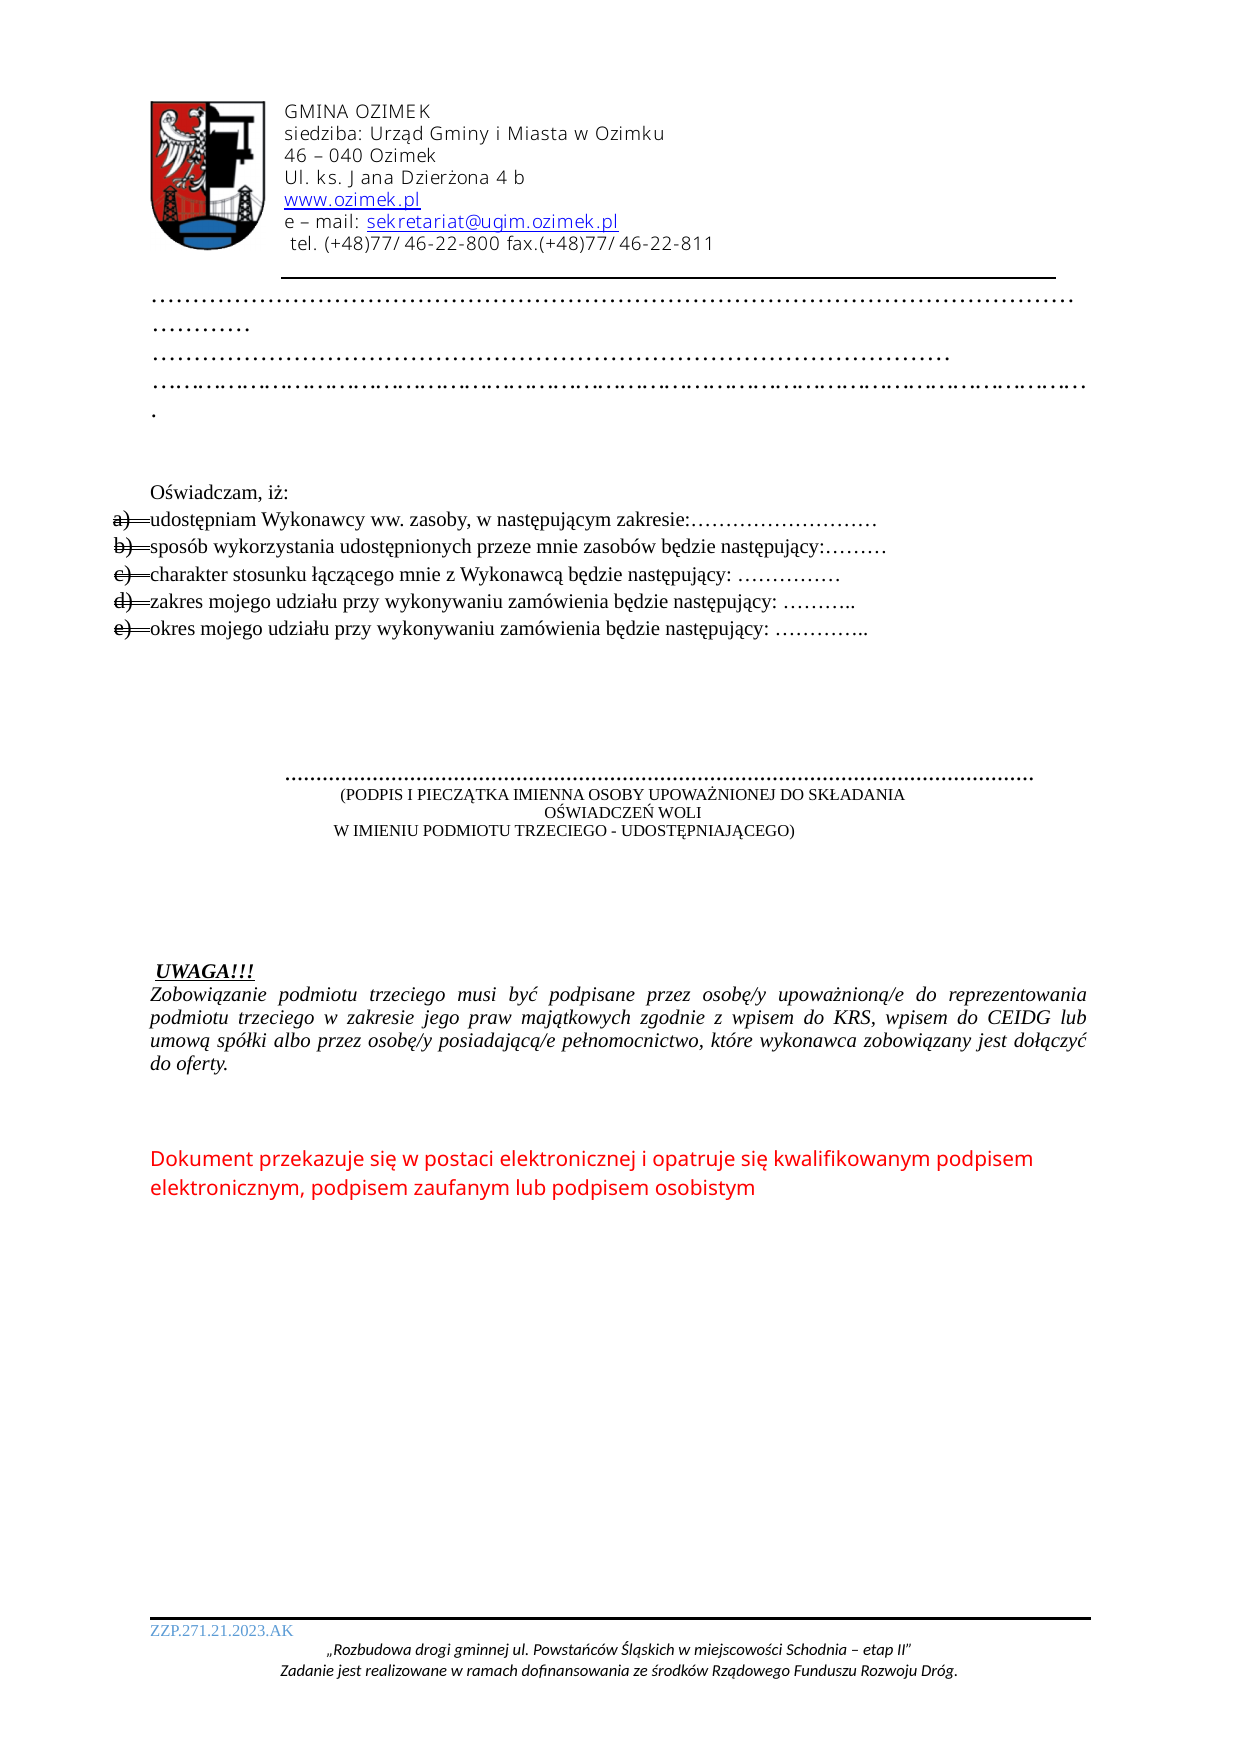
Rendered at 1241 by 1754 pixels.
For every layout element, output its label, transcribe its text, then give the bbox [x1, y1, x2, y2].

list sposób wykorzystania udostępnionych przeze mnie zasobów będzie następujący:……… [114, 532, 1091, 559]
text Dokument przekazuje się w postaci elektronicznej i opatruje się kwalifikowanym podpisem elektronicznym, podpisem zaufanym lub podpisem osobistym [150, 1144, 1091, 1201]
list zakres mojego udziału przy wykonywaniu zamówienia będzie następujący: ……….. [114, 587, 1091, 613]
list udostępniam Wykonawcy ww. zasoby, w następującym zakresie:……………………… [112, 505, 1091, 532]
list okres mojego udziału przy wykonywaniu zamówienia będzie następujący: ………….. [114, 614, 1091, 641]
text (PODPIS I PIECZĄTKA IMIENNA OSOBY UPOWAŻNIONEJ DO SKŁADANIA OŚWIADCZEŃ WOLI [332, 786, 913, 822]
text W IMIENIU PODMIOTU TRZECIEGO - UDOSTĘPNIAJĄCEGO) [150, 822, 1013, 840]
text Oświadczam, iż: [150, 480, 1091, 504]
text …………………………………………………………………………………………………………… ……………………………………………………………………………………………………………………………………………………………………………………………………. [150, 279, 1091, 423]
list charakter stosunku łączącego mnie z Wykonawcą będzie następujący: …………… [114, 560, 1091, 586]
text Zobowiązanie podmiotu trzeciego musi być podpisane przez osobę/y upoważnioną/e do reprezentowania podmiotu trzeciego w zakresie jego praw majątkowych zgodnie z wpisem do KRS, wpisem do CEIDG lub umową spółki albo przez osobę/y posiadającą/e pełnomocnictwo, które wykonawca zobowiązany jest dołączyć do oferty. [150, 983, 1090, 1075]
text ........................................................................................................................ [279, 758, 1091, 786]
text UWAGA!!! [150, 961, 1013, 983]
